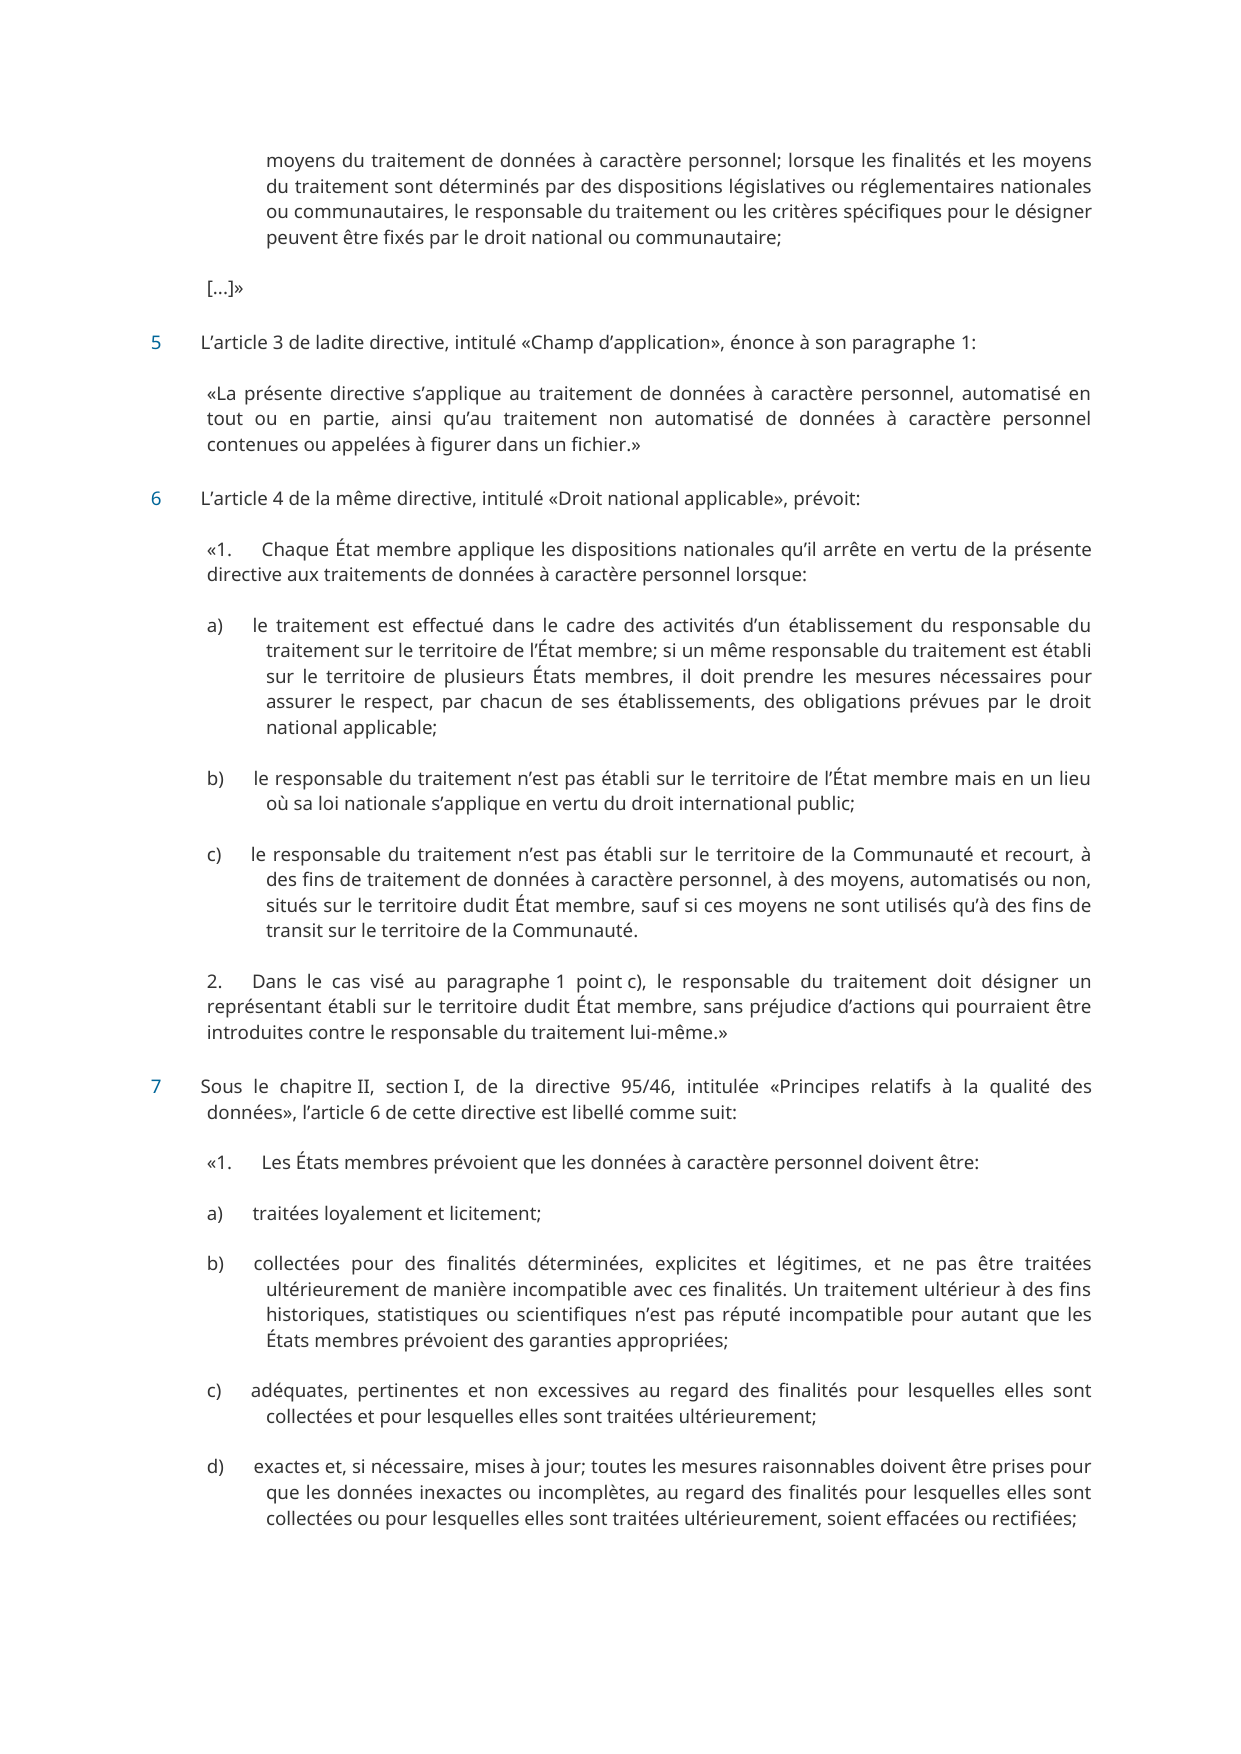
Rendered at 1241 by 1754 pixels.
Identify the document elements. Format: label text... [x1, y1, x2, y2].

text 5 L’article 3 de ladite directive, intitulé «Champ d’application», énonce à son paragraphe 1: [151, 329, 1093, 355]
text a) le traitement est effectué dans le cadre des activités d’un établissement du responsable du traitement sur le territoire de l’État membre; si un même responsable du traitement est établi sur le territoire de plusieurs États membres, il doit prendre les mesures nécessaires pour assurer le respect, par chacun de ses établissements, des obligations prévues par le droit national applicable; [207, 612, 1093, 740]
text b) le responsable du traitement n’est pas établi sur le territoire de l’État membre mais en un lieu où sa loi nationale s’applique en vertu du droit international public; [207, 765, 1093, 816]
text 7 Sous le chapitre II, section I, de la directive 95/46, intitulée «Principes relatifs à la qualité des données», l’article 6 de cette directive est libellé comme suit: [151, 1074, 1093, 1125]
text b) collectées pour des finalités déterminées, explicites et légitimes, et ne pas être traitées ultérieurement de manière incompatible avec ces finalités. Un traitement ultérieur à des fins historiques, statistiques ou scientifiques n’est pas réputé incompatible pour autant que les États membres prévoient des garanties appropriées; [207, 1251, 1093, 1353]
text d) exactes et, si nécessaire, mises à jour; toutes les mesures raisonnables doivent être prises pour que les données inexactes ou incomplètes, au regard des finalités pour lesquelles elles sont collectées ou pour lesquelles elles sont traitées ultérieurement, soient effacées ou rectifiées; [207, 1454, 1093, 1530]
text [...]» [207, 275, 1093, 300]
text 2. Dans le cas visé au paragraphe 1 point c), le responsable du traitement doit désigner un représentant établi sur le territoire dudit État membre, sans préjudice d’actions qui pourraient être introduites contre le responsable du traitement lui-même.» [207, 968, 1093, 1044]
text «1. Chaque État membre applique les dispositions nationales qu’il arrête en vertu de la présente directive aux traitements de données à caractère personnel lorsque: [207, 536, 1093, 587]
text c) le responsable du traitement n’est pas établi sur le territoire de la Communauté et recourt, à des fins de traitement de données à caractère personnel, à des moyens, automatisés ou non, situés sur le territoire dudit État membre, sauf si ces moyens ne sont utilisés qu’à des fins de transit sur le territoire de la Communauté. [207, 841, 1093, 943]
text c) adéquates, pertinentes et non excessives au regard des finalités pour lesquelles elles sont collectées et pour lesquelles elles sont traitées ultérieurement; [207, 1378, 1093, 1429]
text 6 L’article 4 de la même directive, intitulé «Droit national applicable», prévoit: [151, 486, 1093, 511]
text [207, 148, 1093, 250]
text a) traitées loyalement et licitement; [207, 1200, 1093, 1226]
text «La présente directive s’applique au traitement de données à caractère personnel, automatisé en tout ou en partie, ainsi qu’au traitement non automatisé de données à caractère personnel contenues ou appelées à figurer dans un fichier.» [207, 380, 1093, 456]
text «1. Les États membres prévoient que les données à caractère personnel doivent être: [207, 1150, 1093, 1175]
